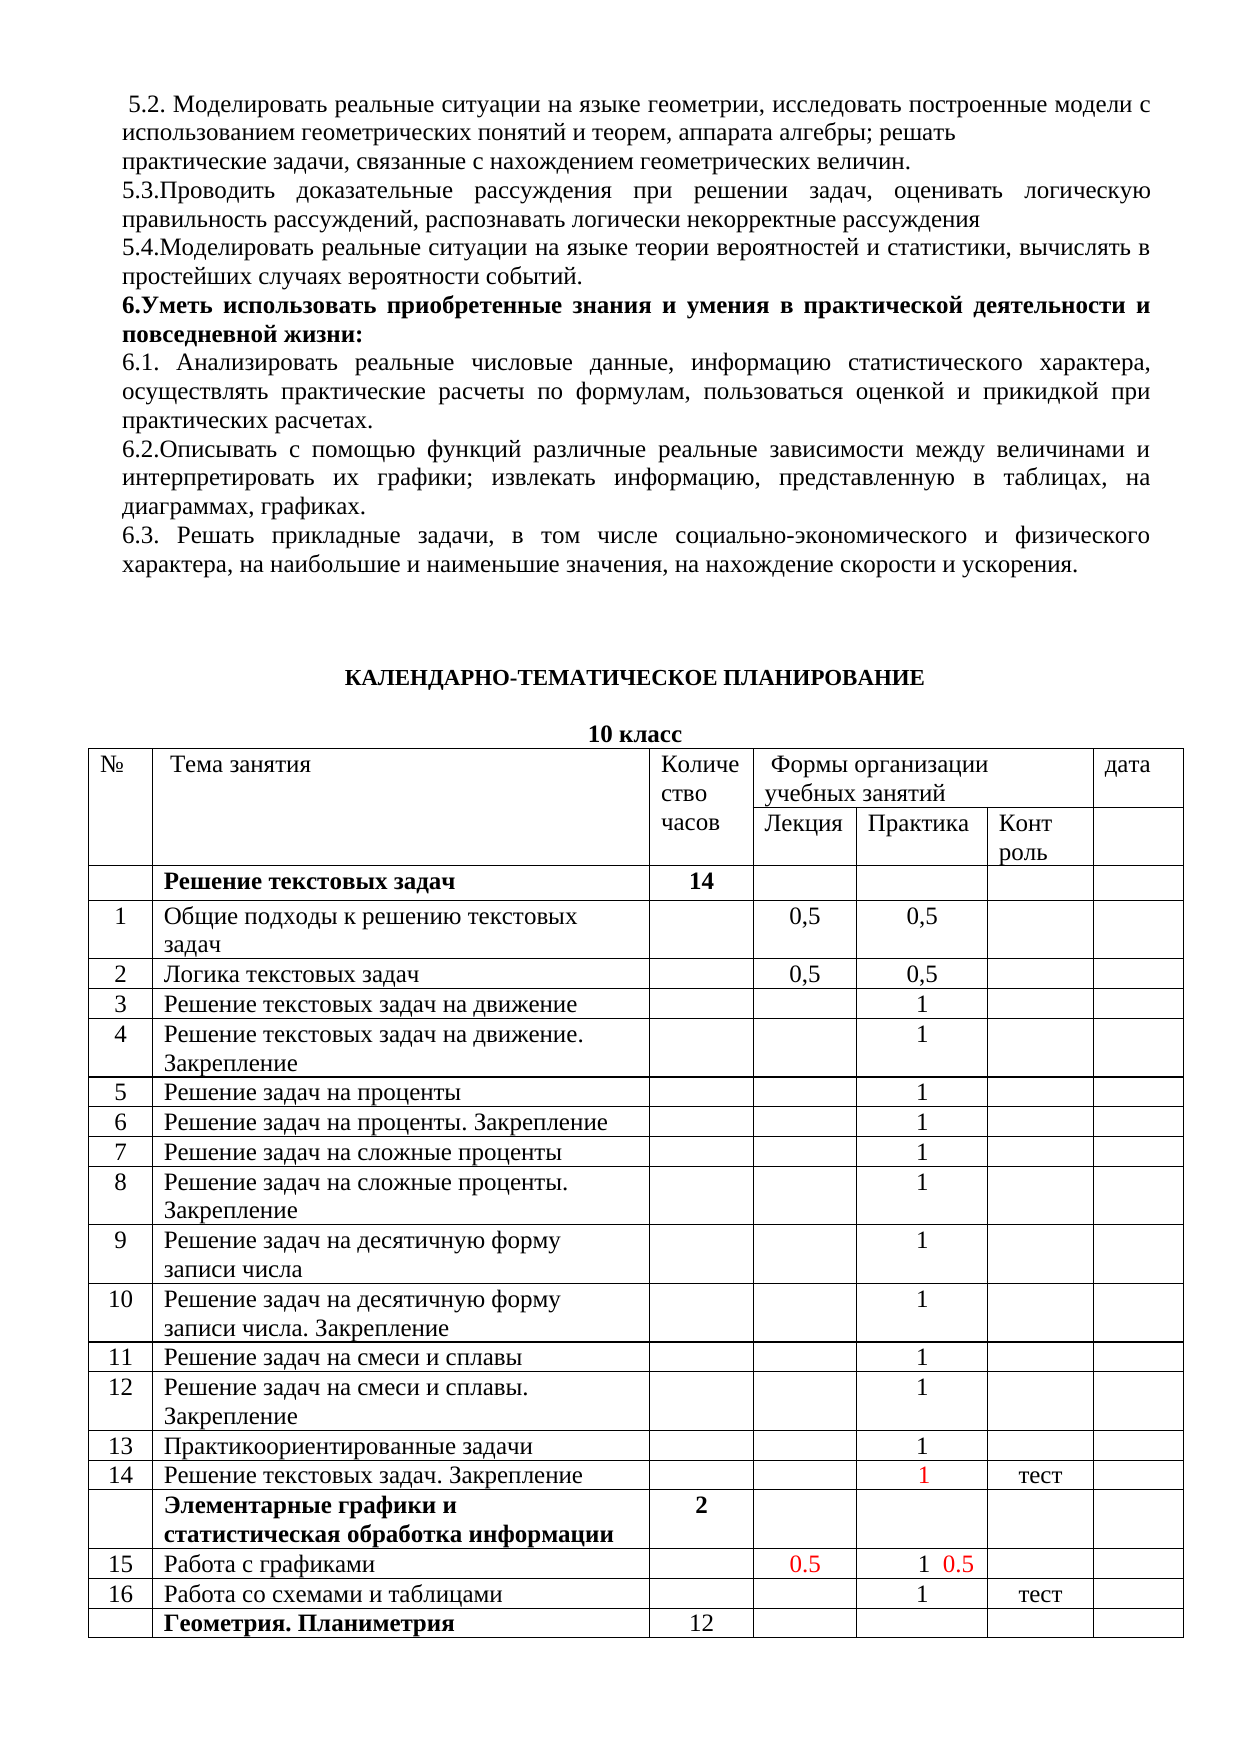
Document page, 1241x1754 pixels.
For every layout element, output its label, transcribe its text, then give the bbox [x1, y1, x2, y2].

table_cell [1094, 1107, 1183, 1136]
table_cell [988, 1107, 1093, 1136]
table_cell [988, 959, 1093, 988]
table_cell [650, 1019, 753, 1076]
table_cell [650, 1107, 753, 1136]
table_cell 11 [89, 1343, 152, 1371]
table_cell Логика текстовых задач [153, 959, 649, 988]
table_header № [89, 749, 152, 865]
table_cell Работа с графиками [153, 1549, 649, 1578]
table_cell [650, 959, 753, 988]
table_cell [857, 1609, 987, 1637]
table_cell [650, 1461, 753, 1489]
table_cell [650, 1284, 753, 1341]
table_cell Конт роль [988, 808, 1093, 865]
table_cell [857, 1490, 987, 1548]
table_cell 0,5 [754, 959, 856, 988]
table_cell [988, 1167, 1093, 1224]
table_cell Решение текстовых задач на движение [153, 989, 649, 1018]
table_cell [754, 989, 856, 1018]
table_cell [754, 1019, 856, 1076]
table_cell [988, 901, 1093, 958]
table_cell [857, 866, 987, 900]
table_cell 8 [89, 1167, 152, 1224]
table_cell Решение текстовых задач на движение. Закрепление [153, 1019, 649, 1076]
table_cell 1 [857, 1579, 987, 1607]
table_cell [988, 1490, 1093, 1548]
table_cell [1094, 1284, 1183, 1341]
table_cell [1094, 1372, 1183, 1430]
text 5.2. Моделировать реальные ситуации на языке геометрии, исследовать построенные модели с использованием геометрических понятий и теорем, аппарата алгебры; решать [122, 89, 1152, 146]
table_cell 1 [857, 1107, 987, 1136]
table_cell [754, 1284, 856, 1341]
table_cell Решение текстовых задач [153, 866, 649, 900]
table_cell Решение текстовых задач. Закрепление [153, 1461, 649, 1489]
table_cell [1094, 1549, 1183, 1578]
table_cell [650, 1343, 753, 1371]
table_cell [754, 1343, 856, 1371]
table_cell [988, 1019, 1093, 1076]
table_cell [988, 1137, 1093, 1166]
table_cell 1 [857, 989, 987, 1018]
table_cell [988, 1078, 1093, 1106]
table_cell тест [988, 1579, 1093, 1607]
table_header Тема занятия [153, 749, 649, 865]
table_cell Решение задач на сложные проценты [153, 1137, 649, 1166]
table_cell [650, 1549, 753, 1578]
text 6.3. Решать прикладные задачи, в том числе социально-экономического и физического характера, на наибольшие и наименьшие значения, на нахождение скорости и ускорения. [122, 520, 1152, 577]
table_cell [650, 989, 753, 1018]
table_cell [1094, 1343, 1183, 1371]
table_cell [650, 1167, 753, 1224]
table_cell 10 [89, 1284, 152, 1341]
table_cell [1094, 989, 1183, 1018]
table_cell [1094, 1579, 1183, 1607]
table_cell Элементарные графики и статистическая обработка информации [153, 1490, 649, 1548]
table_cell [754, 1137, 856, 1166]
table_cell Решение задач на сложные проценты. Закрепление [153, 1167, 649, 1224]
table_cell [988, 1372, 1093, 1430]
table_cell [988, 1549, 1093, 1578]
table_cell 1 [857, 1343, 987, 1371]
table_cell [1094, 1167, 1183, 1224]
text 6.Уметь использовать приобретенные знания и умения в практической деятельности и повседневной жизни: [122, 290, 1152, 347]
table_header Формы организации учебных занятий [754, 749, 1093, 807]
table_cell [754, 1461, 856, 1489]
table_cell [754, 1431, 856, 1459]
table_cell Практикоориентированные задачи [153, 1431, 649, 1459]
table_cell Решение задач на проценты. Закрепление [153, 1107, 649, 1136]
table_cell 12 [650, 1609, 753, 1637]
table_cell 9 [89, 1225, 152, 1283]
table_cell 1 [89, 901, 152, 958]
table_cell [754, 1579, 856, 1607]
table_cell 1 [857, 1431, 987, 1459]
table_cell 16 [89, 1579, 152, 1607]
table_cell [754, 1225, 856, 1283]
text КАЛЕНДАРНО-ТЕМАТИЧЕСКОЕ ПЛАНИРОВАНИЕ [118, 664, 1152, 690]
table_cell [650, 1137, 753, 1166]
table_cell [1094, 1019, 1183, 1076]
table_cell 1 [857, 1225, 987, 1283]
table_cell [650, 901, 753, 958]
table_cell Общие подходы к решению текстовых задач [153, 901, 649, 958]
table_cell [1094, 1461, 1183, 1489]
table_cell 4 [89, 1019, 152, 1076]
table_cell [988, 1609, 1093, 1637]
text 6.1. Анализировать реальные числовые данные, информацию статистического характера, осуществлять практические расчеты по формулам, пользоваться оценкой и прикидкой при практических расчетах. [122, 347, 1152, 434]
table_cell 1 [857, 1019, 987, 1076]
table_cell 1 [857, 1461, 987, 1489]
table_cell Решение задач на десятичную форму записи числа [153, 1225, 649, 1283]
table_cell [650, 1225, 753, 1283]
table_cell [89, 1490, 152, 1548]
table_cell 2 [89, 959, 152, 988]
table_cell [988, 1284, 1093, 1341]
table_cell [1094, 1490, 1183, 1548]
table_cell Лекция [754, 808, 856, 865]
table_cell [1094, 1078, 1183, 1106]
table_cell 12 [89, 1372, 152, 1430]
table_cell [650, 1431, 753, 1459]
table_cell Решение задач на десятичную форму записи числа. Закрепление [153, 1284, 649, 1341]
table_cell Решение задач на смеси и сплавы [153, 1343, 649, 1371]
table_cell [754, 1107, 856, 1136]
table_cell 14 [89, 1461, 152, 1489]
table_cell 1 [857, 1137, 987, 1166]
table_cell [754, 1490, 856, 1548]
table_cell 6 [89, 1107, 152, 1136]
table_cell 14 [650, 866, 753, 900]
text 5.3.Проводить доказательные рассуждения при решении задач, оценивать логическую правильность рассуждений, распознавать логически некорректные рассуждения [122, 175, 1152, 232]
table_cell тест [988, 1461, 1093, 1489]
table_cell 1 0.5 [857, 1549, 987, 1578]
table_cell [1094, 808, 1183, 865]
table_cell 1 [857, 1284, 987, 1341]
table_header Количество часов [650, 749, 753, 865]
table_cell 15 [89, 1549, 152, 1578]
table_cell [754, 866, 856, 900]
table_cell [1094, 1225, 1183, 1283]
table_cell [988, 989, 1093, 1018]
table_cell [754, 1372, 856, 1430]
table_cell Решение задач на проценты [153, 1078, 649, 1106]
table_cell Практика [857, 808, 987, 865]
table_cell [754, 1167, 856, 1224]
table_cell 5 [89, 1078, 152, 1106]
table_cell 0.5 [754, 1549, 856, 1578]
table_cell 0,5 [857, 901, 987, 958]
table_cell [1094, 1137, 1183, 1166]
table_cell [754, 1078, 856, 1106]
table_cell [1094, 1609, 1183, 1637]
text практические задачи, связанные с нахождением геометрических величин. [122, 146, 1152, 175]
table_cell 7 [89, 1137, 152, 1166]
table_cell [988, 1225, 1093, 1283]
table_cell [650, 1372, 753, 1430]
table_cell [89, 866, 152, 900]
table_cell [988, 866, 1093, 900]
table_cell Работа со схемами и таблицами [153, 1579, 649, 1607]
table_cell [650, 1078, 753, 1106]
table_cell [754, 1609, 856, 1637]
table_cell 0,5 [754, 901, 856, 958]
text 5.4.Моделировать реальные ситуации на языке теории вероятностей и статистики, вычислять в простейших случаях вероятности событий. [122, 232, 1152, 290]
table_cell [1094, 866, 1183, 900]
table_cell [89, 1609, 152, 1637]
table_cell 13 [89, 1431, 152, 1459]
table_cell 1 [857, 1078, 987, 1106]
table_cell 1 [857, 1167, 987, 1224]
table_cell [988, 1343, 1093, 1371]
table_cell Решение задач на смеси и сплавы. Закрепление [153, 1372, 649, 1430]
text 6.2.Описывать с помощью функций различные реальные зависимости между величинами и интерпретировать их графики; извлекать информацию, представленную в таблицах, на диаграммах, графиках. [122, 434, 1152, 520]
table_cell 1 [857, 1372, 987, 1430]
table_cell 3 [89, 989, 152, 1018]
table_cell Геометрия. Планиметрия [153, 1609, 649, 1637]
table_cell [988, 1431, 1093, 1459]
table_cell [1094, 959, 1183, 988]
table_cell [1094, 1431, 1183, 1459]
table_cell 0,5 [857, 959, 987, 988]
table_cell 2 [650, 1490, 753, 1548]
table_cell [650, 1579, 753, 1607]
table_cell [1094, 901, 1183, 958]
table_header дата [1094, 749, 1183, 807]
text 10 класс [118, 719, 1152, 748]
